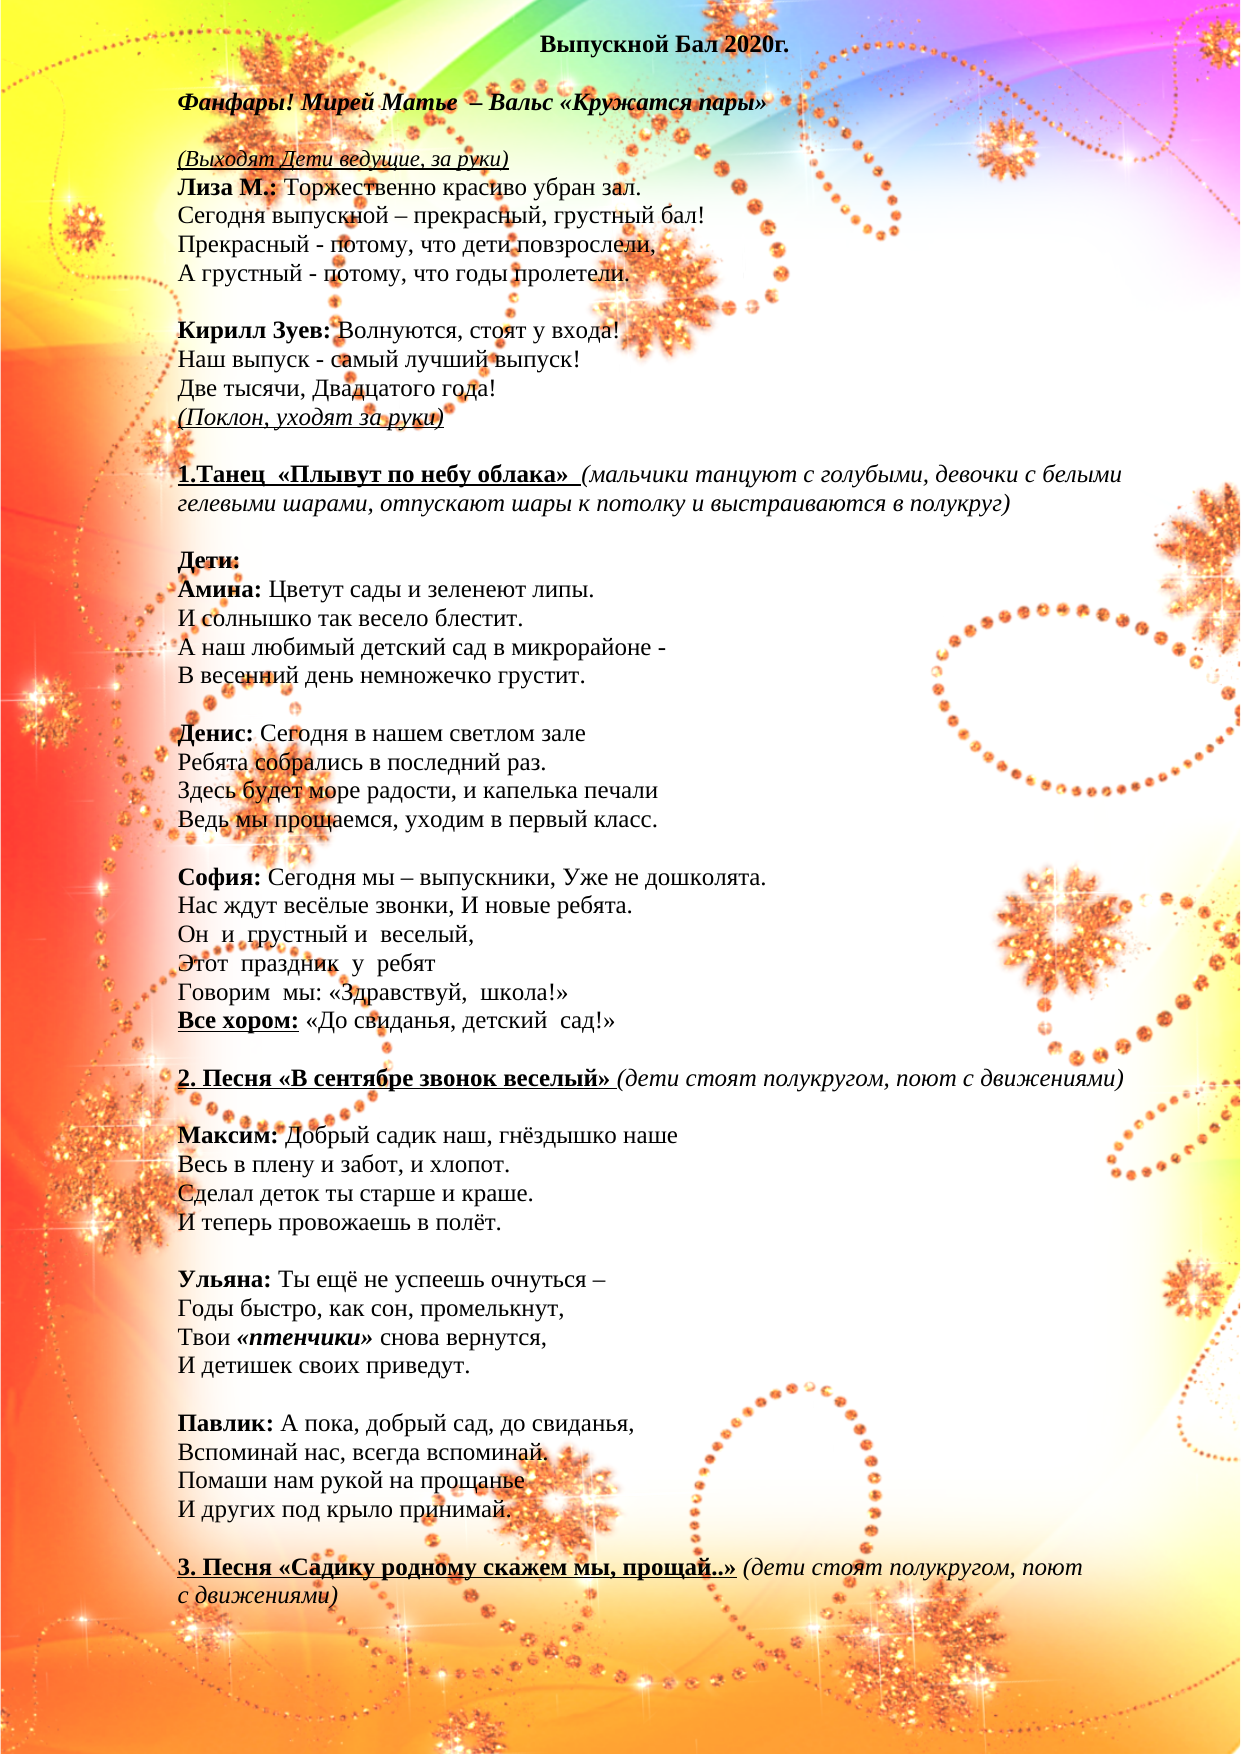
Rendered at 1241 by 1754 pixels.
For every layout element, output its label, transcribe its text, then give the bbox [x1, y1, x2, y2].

text Фанфары! Мирей Матье – Вальс «Кружатся пары» [177, 87, 1152, 116]
text Две тысячи, Двадцатого года! (Поклон, уходят за руки) [177, 373, 1152, 431]
text Денис: Сегодня в нашем светлом зале [177, 718, 1152, 747]
text Ульяна: Ты ещё не успеешь очнуться – [177, 1264, 1152, 1293]
text София: Сегодня мы – выпускники, Уже не дошколята. Нас ждут весёлые звонки, И новые ребята. Он и грустный и веселый, Этот праздник у ребят Говорим мы: «Здравствуй, школа!» Все хором: «До свиданья, детский сад!» [177, 862, 1152, 1034]
text Ведь мы прощаемся, уходим в первый класс. [177, 804, 1152, 833]
text Твои «птенчики» снова вернутся, [177, 1322, 1152, 1351]
text Кирилл Зуев: Волнуются, стоят у входа! [177, 316, 1152, 344]
text Амина: Цветут сады и зеленеют липы. [177, 574, 1152, 603]
text И солнышко так весело блестит. [177, 603, 1152, 632]
text Весь в плену и забот, и хлопот. [177, 1149, 1152, 1178]
text (Выходят Дети ведущие, за руки) [177, 145, 1152, 172]
text А наш любимый детский сад в микрорайоне - [177, 632, 1152, 661]
text Помаши нам рукой на прощанье [177, 1466, 1152, 1494]
text Павлик: А пока, добрый сад, до свиданья, [177, 1408, 1152, 1437]
text Ребята собрались в последний раз. [177, 747, 1152, 776]
text Прекрасный - потому, что дети повзрослели, [177, 229, 1152, 258]
text И детишек своих приведут. [177, 1351, 1152, 1379]
text Сегодня выпускной – прекрасный, грустный бал! [177, 201, 1152, 229]
text Выпускной Бал 2020г. [177, 29, 1152, 58]
text Наш выпуск - самый лучший выпуск! [177, 344, 1152, 373]
text И других под крыло принимай. [177, 1494, 1152, 1523]
text Годы быстро, как сон, промелькнут, [177, 1293, 1152, 1322]
text Лиза М.: Торжественно красиво убран зал. [177, 172, 1152, 201]
text Сделал деток ты старше и краше. [177, 1178, 1152, 1207]
text Здесь будет море радости, и капелька печали [177, 776, 1152, 804]
text 3. Песня «Садику родному скажем мы, прощай..» (дети стоят полукругом, поют с движениями) [177, 1552, 1152, 1609]
text Максим: Добрый садик наш, гнёздышко наше [177, 1121, 1152, 1149]
text А грустный - потому, что годы пролетели. [177, 258, 1152, 287]
text 2. Песня «В сентябре звонок веселый» (дети стоят полукругом, поют с движениями) [177, 1063, 1152, 1092]
text 1.Танец «Плывут по небу облака» (мальчики танцуют с голубыми, девочки с белыми гелевыми шарами, отпускают шары к потолку и выстраиваются в полукруг) [177, 459, 1152, 517]
text Вспоминай нас, всегда вспоминай. [177, 1437, 1152, 1466]
text В весенний день немножечко грустит. [177, 661, 1152, 689]
text Дети: [177, 546, 1152, 574]
text И теперь провожаешь в полёт. [177, 1207, 1152, 1236]
